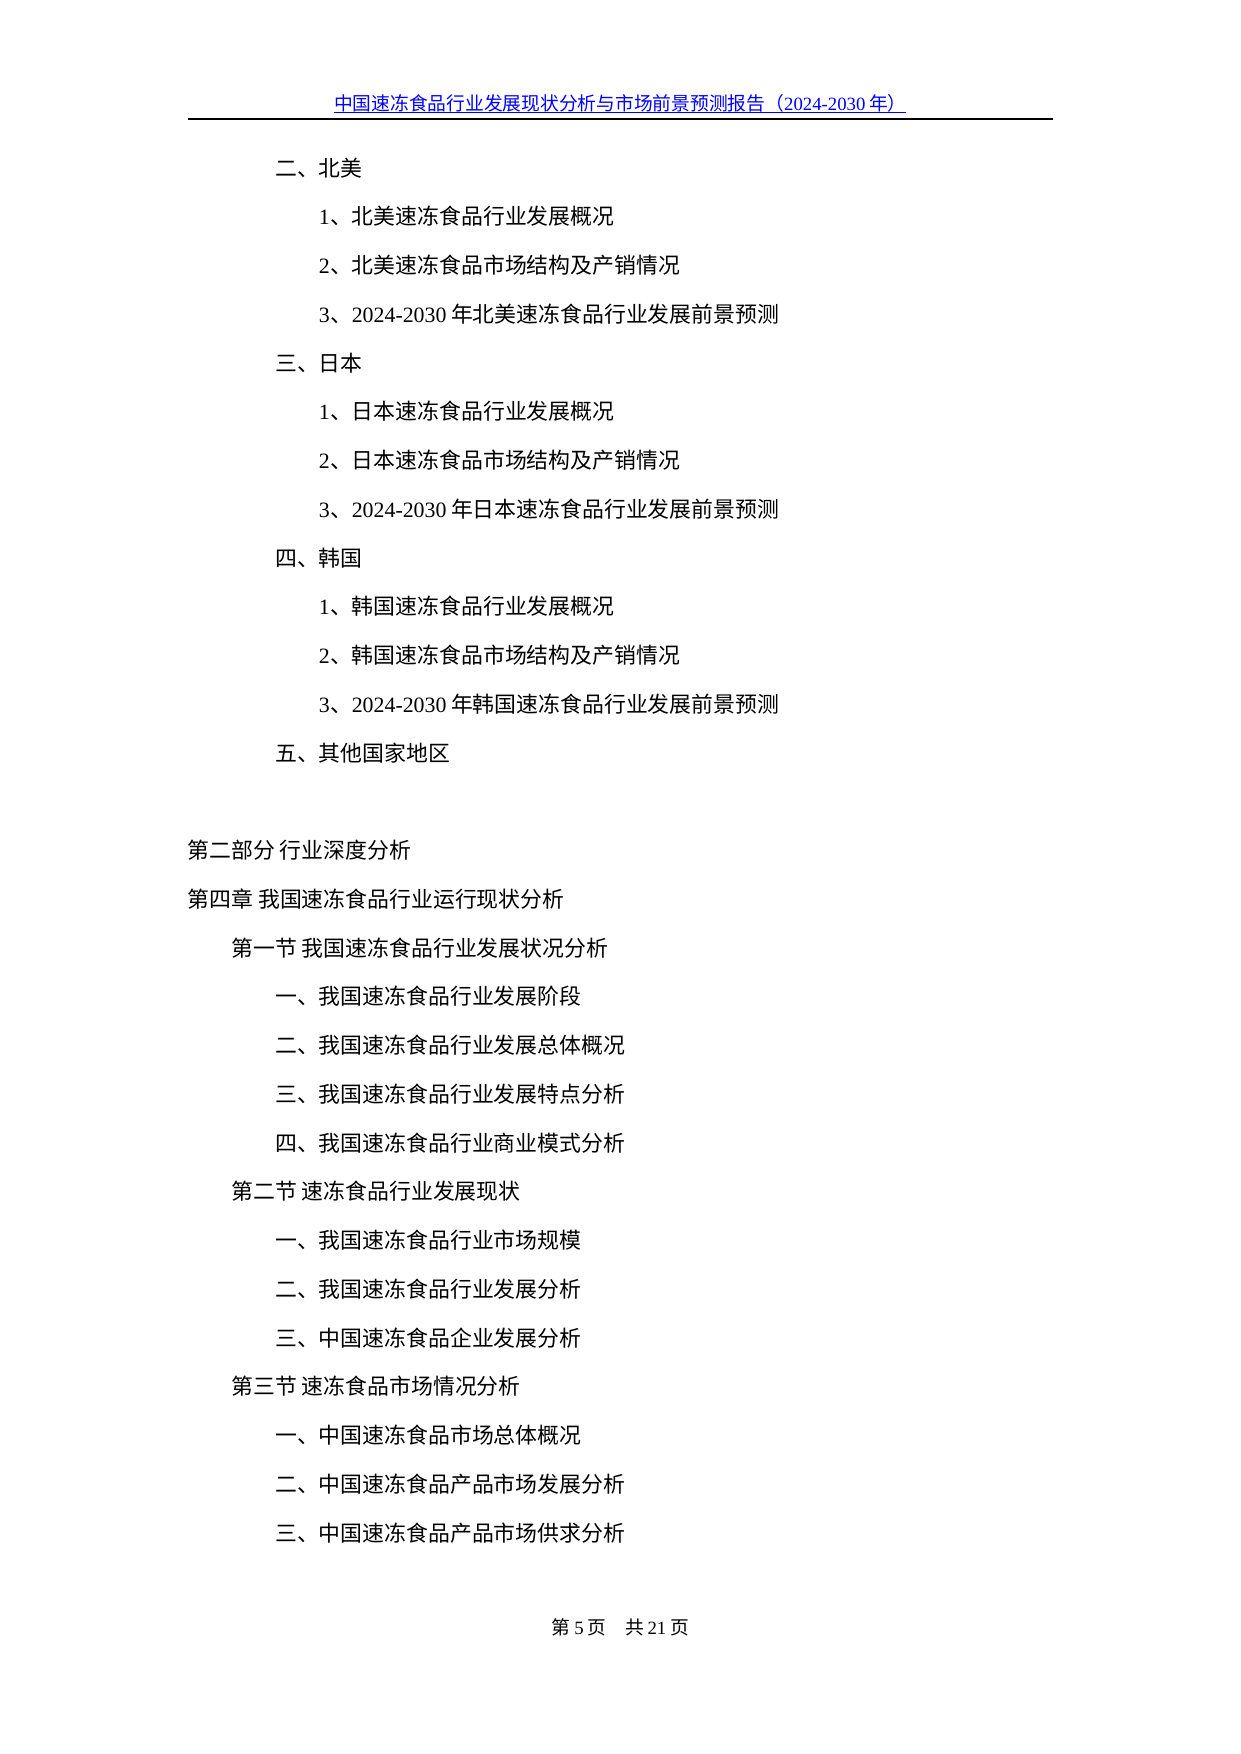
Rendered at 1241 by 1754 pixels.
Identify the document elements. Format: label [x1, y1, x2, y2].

text [187, 150, 1053, 1548]
